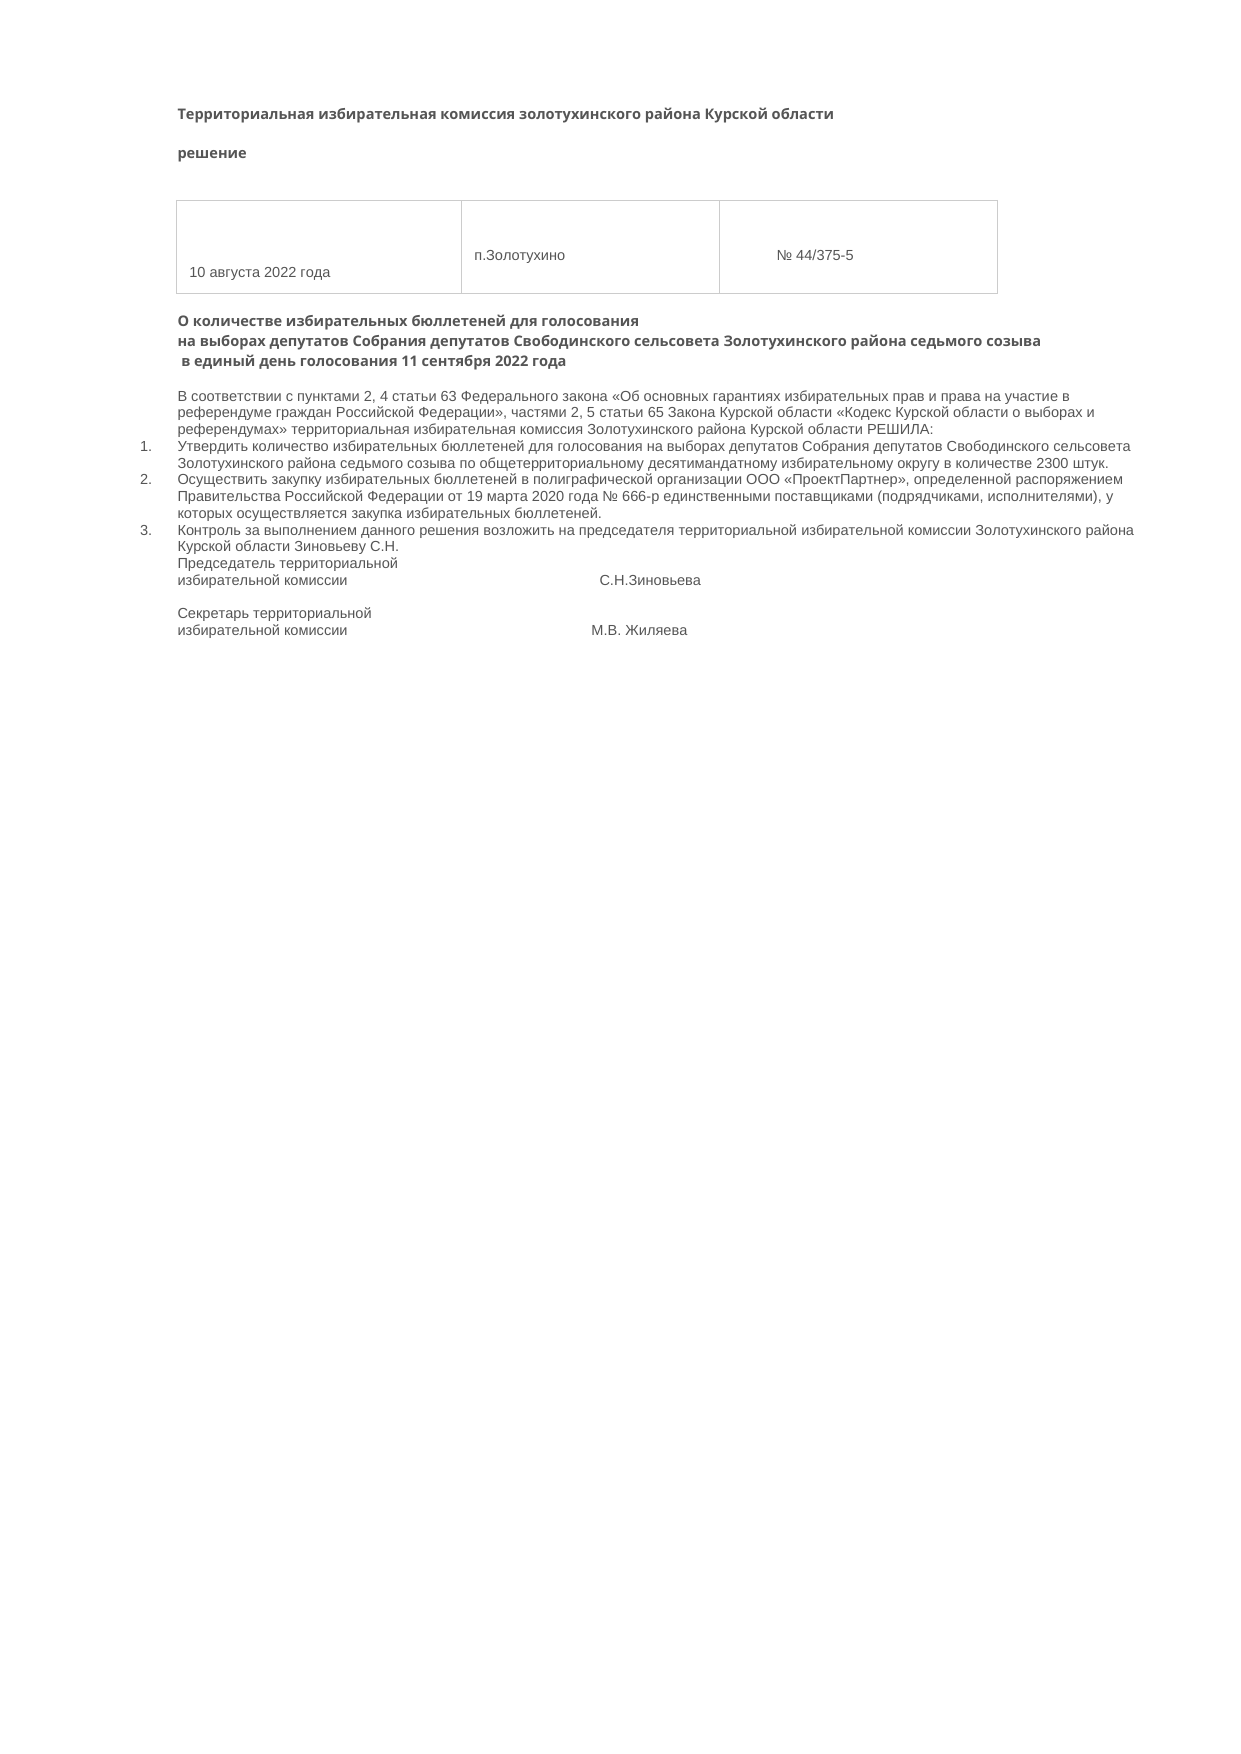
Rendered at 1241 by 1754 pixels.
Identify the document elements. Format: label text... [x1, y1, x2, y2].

text Секретарь территориальной [177, 605, 1152, 622]
list Контроль за выполнением данного решения возложить на председателя территориальной избирательной комиссии Золотухинского района Курской области Зиновьеву С.Н. [140, 521, 1152, 555]
text в единый день голосования 11 сентября 2022 года [177, 351, 1152, 370]
table_header 10 августа 2022 года [177, 201, 461, 293]
text избирательной комиссии С.Н.Зиновьева [177, 572, 1152, 588]
text избирательной комиссии М.В. Жиляева [177, 622, 1152, 639]
table_header № 44/375-5 [720, 201, 997, 293]
text В соответствии с пунктами 2, 4 статьи 63 Федерального закона «Об основных гарантиях избирательных прав и права на участие в референдуме граждан Российской Федерации», частями 2, 5 статьи 65 Закона Курской области «Кодекс Курской области о выборах и референдумах» территориальная избирательная комиссия Золотухинского района Курской области РЕШИЛА: [177, 387, 1152, 437]
list Осуществить закупку избирательных бюллетеней в полиграфической организации ООО «ПроектПартнер», определенной распоряжением Правительства Российской Федерации от 19 марта 2020 года № 666-р единственными поставщиками (подрядчиками, исполнителями), у которых осуществляется закупка избирательных бюллетеней. [140, 471, 1152, 521]
text на выборах депутатов Собрания депутатов Свободинского сельсовета Золотухинского района седьмого созыва [177, 331, 1152, 351]
text Территориальная избирательная комиссия золотухинского района Курской области [177, 103, 1152, 123]
text О количестве избирательных бюллетеней для голосования [177, 311, 1152, 331]
list Утвердить количество избирательных бюллетеней для голосования на выборах депутатов Собрания депутатов Свободинского сельсовета Золотухинского района седьмого созыва по общетерриториальному десятимандатному избирательному округу в количестве 2300 штук. [140, 437, 1152, 471]
text Председатель территориальной [177, 555, 1152, 572]
text решение [177, 143, 1152, 163]
table_header п.Золотухино [462, 201, 719, 293]
